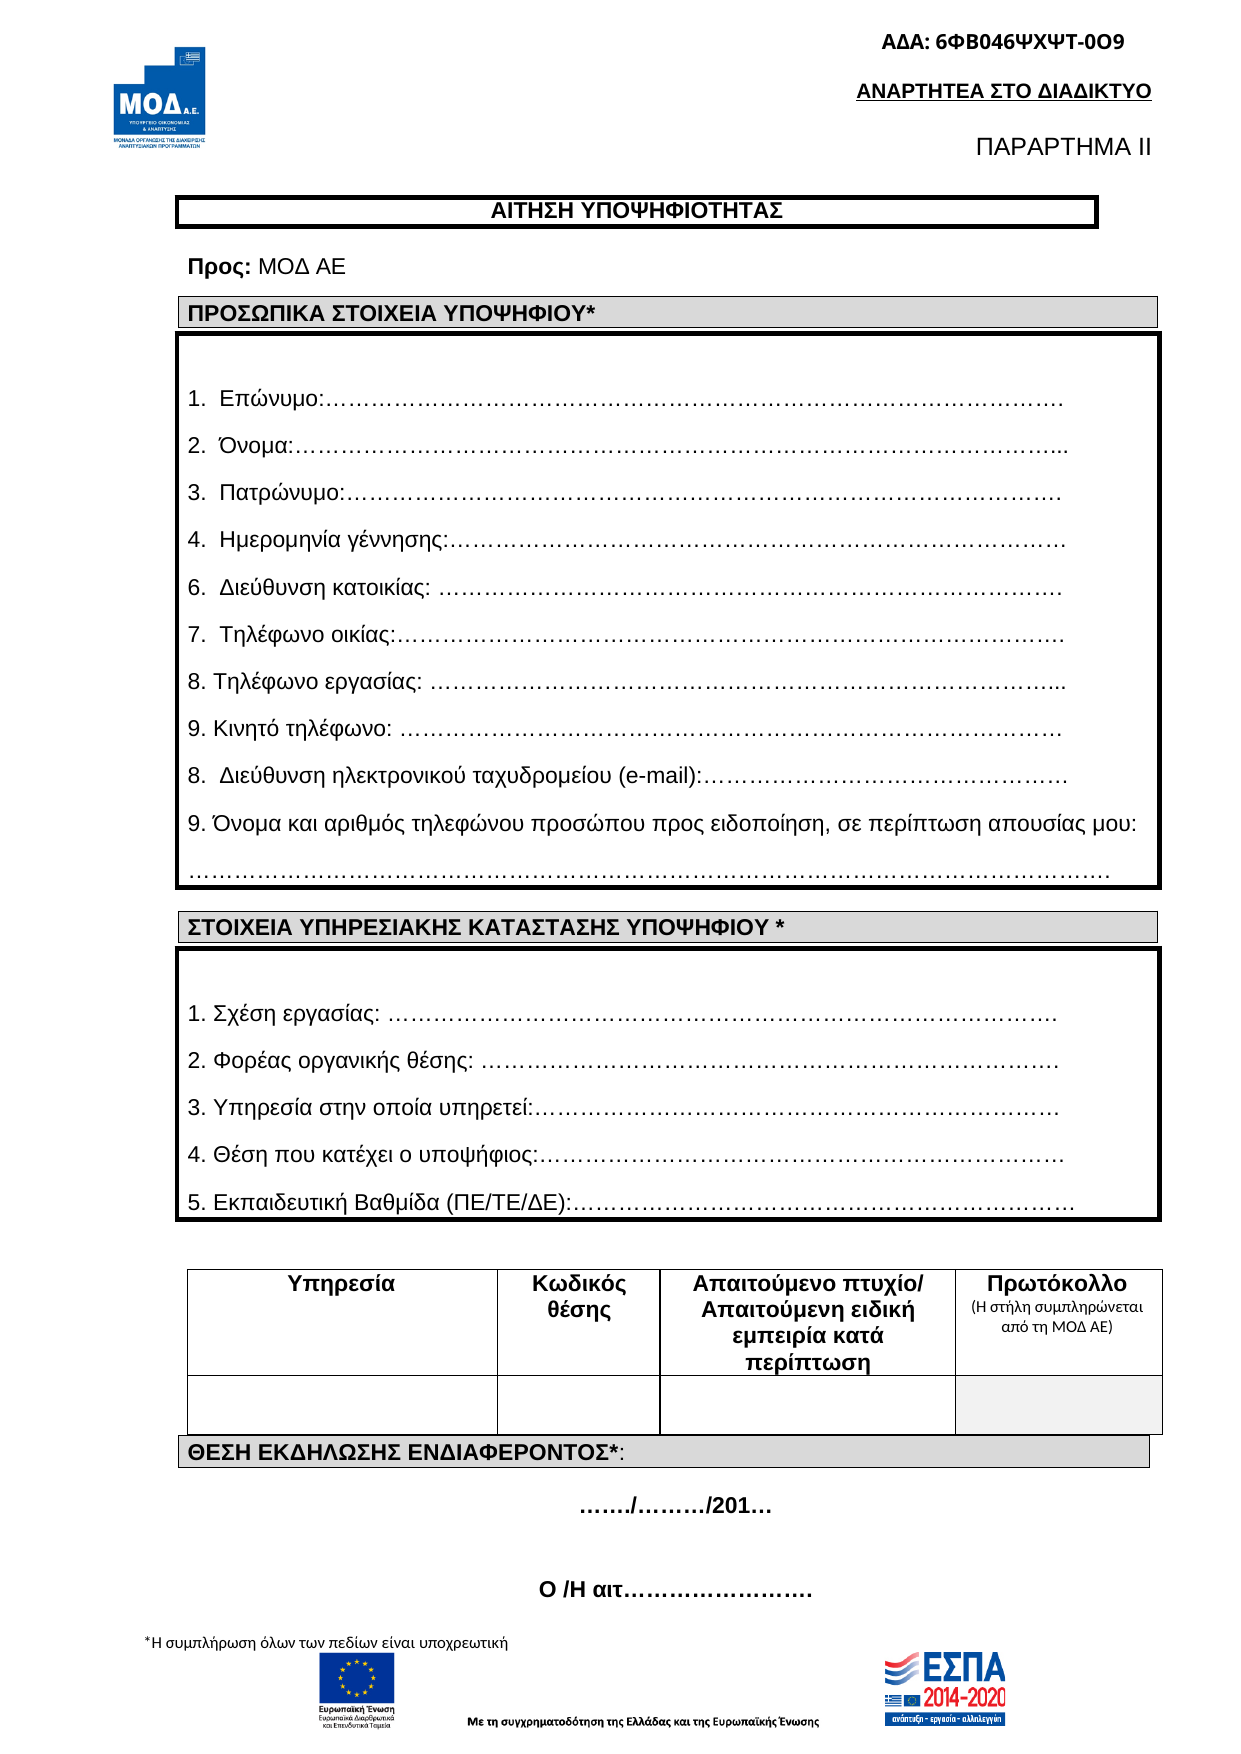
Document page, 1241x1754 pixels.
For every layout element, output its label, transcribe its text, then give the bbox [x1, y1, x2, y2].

text 6. Διεύθυνση κατοικίας: ………………………………………………………………………. [179, 567, 1157, 600]
text 5. Εκπαιδευτική Βαθμίδα (ΠΕ/ΤΕ/ΔΕ):………………………………………………………… [179, 1182, 1157, 1217]
table_cell [661, 1376, 955, 1434]
text …………………………………………………………………………………………………………. [179, 850, 1157, 885]
text Ο /Η αιτ……………………. [187, 1576, 1164, 1602]
text 7. Τηλέφωνο οικίας:……………………………………………………………………………. [179, 614, 1157, 647]
text ΘΕΣΗ ΕΚΔΗΛΩΣΗΣ ΕΝΔΙΑΦΕΡΟΝΤΟΣ*: [179, 1436, 1149, 1467]
text 2. Φορέας οργανικής θέσης: …………………………………………………………………. [179, 1040, 1157, 1073]
table_cell [188, 1376, 497, 1434]
text ΣΤΟΙΧΕΙΑ ΥΠΗΡΕΣΙΑΚΗΣ ΚΑΤΑΣΤΑΣΗΣ ΥΠΟΨΗΦΙΟΥ * [179, 912, 1157, 942]
table_header Απαιτούμενο πτυχίο/ Απαιτούμενη ειδική εμπειρία κατά περίπτωση [661, 1270, 955, 1375]
table_cell [498, 1376, 659, 1434]
picture [319, 1652, 1006, 1731]
text 1. Σχέση εργασίας: ……………………………………………………………………………. [179, 993, 1157, 1026]
picture [104, 29, 211, 164]
table_cell [956, 1376, 1162, 1434]
text ΠΡΟΣΩΠΙΚΑ ΣΤΟΙΧΕΙΑ ΥΠΟΨΗΦΙΟΥ* [179, 297, 1157, 327]
text 8. Τηλέφωνο εργασίας: ………………………………………………………………………... [179, 661, 1157, 694]
text Προς: ΜΟΔ ΑΕ [187, 253, 1086, 279]
text 8. Διεύθυνση ηλεκτρονικού ταχυδρομείου (e-mail):………………………………………… [179, 756, 1157, 789]
text 1. Επώνυμο:……………………………………………………………………………………. [179, 378, 1157, 411]
text 4. Θέση που κατέχει ο υποψήφιος:…………………………………………………………… [179, 1134, 1157, 1168]
table_header Κωδικός θέσης [498, 1270, 659, 1375]
text 3. Πατρώνυμο:…………………………………………………………………………………. [179, 472, 1157, 506]
text 3. Υπηρεσία στην οποία υπηρετεί:…………………………………………………………… [179, 1087, 1157, 1120]
text 2. Όνομα:………………………………………………………………………………………... [179, 425, 1157, 458]
table_header Υπηρεσία [188, 1270, 497, 1375]
text 9. Όνομα και αριθμός τηλεφώνου προσώπου προς ειδοποίηση, σε περίπτωση απουσίας μου: [179, 803, 1157, 836]
text ΑΙΤΗΣΗ ΥΠΟΨΗΦΙΟΤΗΤΑΣ [179, 200, 1094, 224]
text ……./………/201… [187, 1492, 1164, 1518]
text 4. Ημερομηνία γέννησης:……………………………………………………………………… [179, 519, 1157, 553]
table_header Πρωτόκολλο (Η στήλη συμπληρώνεται από τη ΜΟΔ ΑΕ) [956, 1270, 1162, 1375]
text 9. Κινητό τηλέφωνο: …………………………………………………………………………… [179, 708, 1157, 741]
